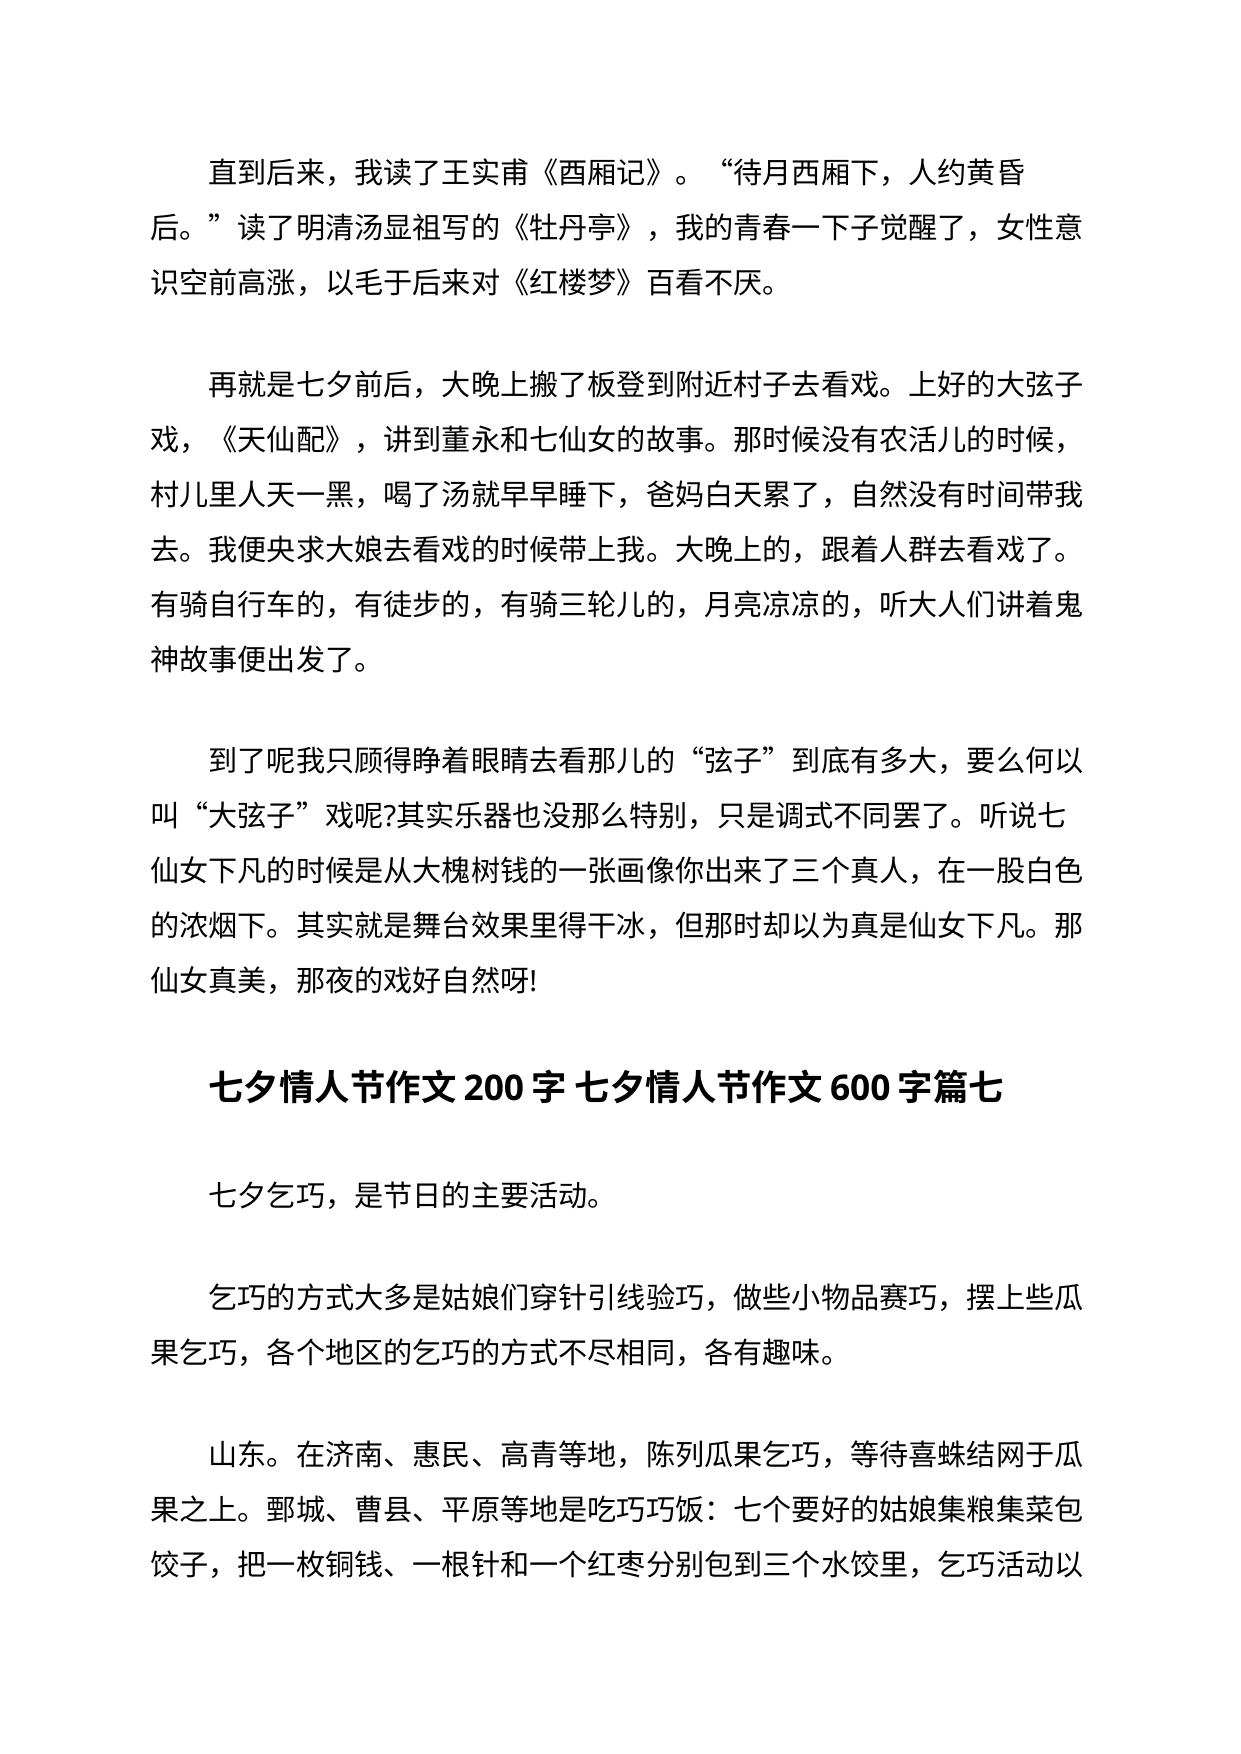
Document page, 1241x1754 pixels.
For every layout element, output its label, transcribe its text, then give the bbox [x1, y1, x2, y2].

text 到了呢我只顾得睁着眼睛去看那儿的“弦子”到底有多大，要么何以叫“大弦子”戏呢?其实乐器也没那么特别，只是调式不同罢了。听说七仙女下凡的时候是从大槐树钱的一张画像你出来了三个真人，在一股白色的浓烟下。其实就是舞台效果里得干冰，但那时却以为真是仙女下凡。那仙女真美，那夜的戏好自然呀! [150, 738, 1090, 1000]
text 直到后来，我读了王实甫《酉厢记》。“待月西厢下，人约黄昏后。”读了明清汤显祖写的《牡丹亭》，我的青春一下子觉醒了，女性意识空前高涨，以毛于后来对《红楼梦》百看不厌。 [150, 150, 1090, 302]
text 再就是七夕前后，大晚上搬了板登到附近村子去看戏。上好的大弦子戏，《天仙配》，讲到董永和七仙女的故事。那时候没有农活儿的时候，村儿里人天一黑，喝了汤就早早睡下，爸妈白天累了，自然没有时间带我去。我便央求大娘去看戏的时候带上我。大晚上的，跟着人群去看戏了。有骑自行车的，有徒步的，有骑三轮儿的，月亮凉凉的，听大人们讲着鬼神故事便出发了。 [150, 362, 1090, 678]
text 七夕乞巧，是节日的主要活动。 [150, 1173, 1090, 1215]
text 七夕情人节作文200字 七夕情人节作文600字篇七 [150, 1059, 1090, 1111]
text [150, 1431, 1090, 1583]
text 乞巧的方式大多是姑娘们穿针引线验巧，做些小物品赛巧，摆上些瓜果乞巧，各个地区的乞巧的方式不尽相同，各有趣味。 [150, 1275, 1090, 1372]
